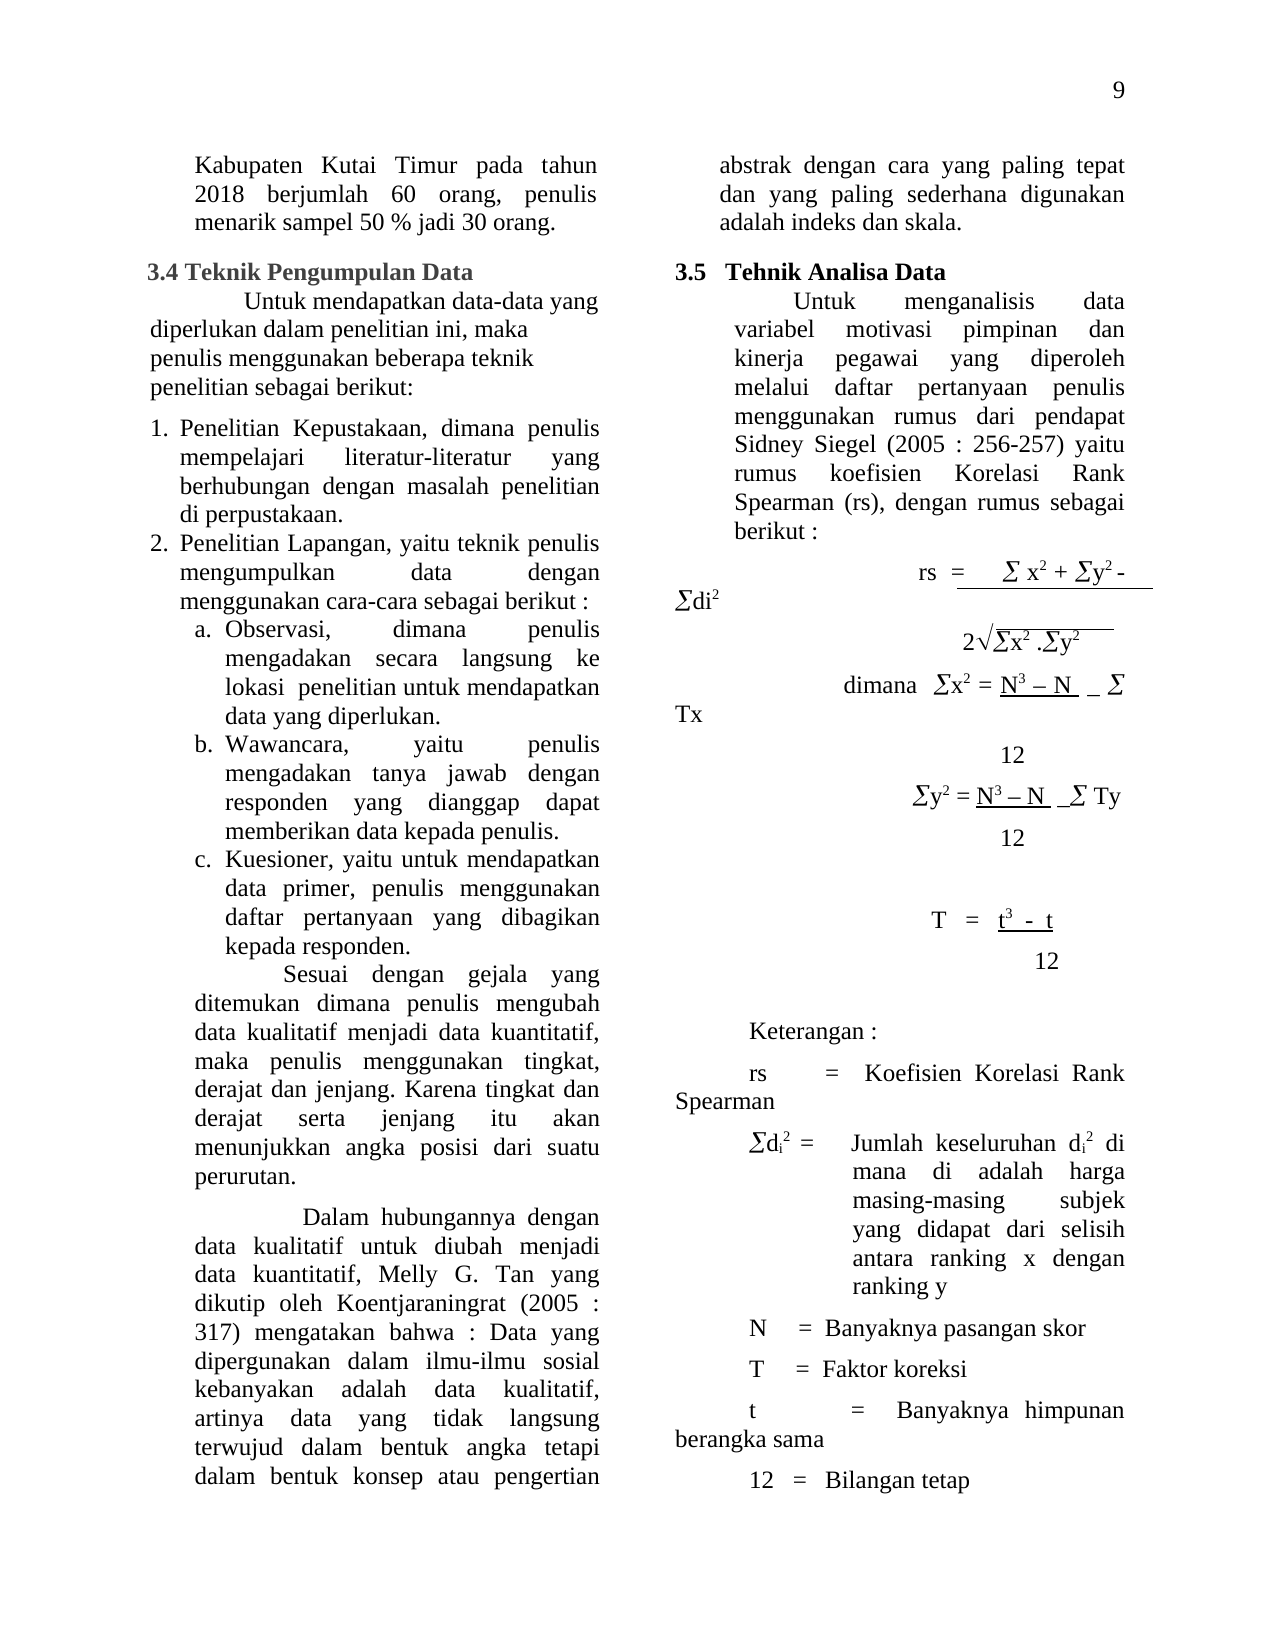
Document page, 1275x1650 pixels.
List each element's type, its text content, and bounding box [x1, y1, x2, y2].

text Keterangan : [675, 1016, 1125, 1045]
list Observasi, dimana penulis mengadakan secara langsung ke lokasi penelitian untuk mendapatkan data yang diperlukan. [194, 614, 600, 729]
text Sesuai dengan gejala yang ditemukan dimana penulis mengubah data kualitatif menjadi data kuantitatif, maka penulis menggunakan tingkat, derajat dan jenjang. Karena tingkat dan derajat serta jenjang itu akan menunjukkan angka posisi dari suatu perurutan. [194, 959, 600, 1189]
text t = Banyaknya himpunan berangka sama [675, 1395, 1125, 1453]
text dimana x2 = N3 – N _ Tx [675, 670, 1125, 728]
text Dalam hubungannya dengan data kualitatif untuk diubah menjadi data kuantitatif, Melly G. Tan yang dikutip oleh Koentjaraningrat (2005 : 317) mengatakan bahwa : Data yang dipergunakan dalam ilmu-ilmu sosial kebanyakan adalah data kualitatif, artinya data yang tidak langsung terwujud dalam bentuk angka tetapi dalam bentuk konsep atau pengertian abstrak dengan cara yang paling tepat dan yang paling sederhana digunakan adalah indeks dan skala. [719, 150, 1125, 236]
text 12 = Bilangan tetap [675, 1465, 1125, 1494]
text rs = x2 + y2 - di2 [675, 557, 1125, 614]
text rs = Koefisien Korelasi Rank Spearman [675, 1058, 1125, 1115]
subtitle 3.4 Teknik Pengumpulan Data [141, 257, 600, 286]
subtitle 3.5 Tehnik Analisa Data [675, 257, 1125, 286]
text 12 [675, 740, 1125, 769]
text Dalam hubungannya dengan data kualitatif untuk diubah menjadi data kuantitatif, Melly G. Tan yang dikutip oleh Koentjaraningrat (2005 : 317) mengatakan bahwa : Data yang dipergunakan dalam ilmu-ilmu sosial kebanyakan adalah data kualitatif, artinya data yang tidak langsung terwujud dalam bentuk angka tetapi dalam bentuk konsep atau pengertian abstrak dengan cara yang paling tepat dan yang paling sederhana digunakan adalah indeks dan skala. [194, 1202, 600, 1489]
text T = Faktor koreksi [675, 1354, 1125, 1383]
text di2 = Jumlah keseluruhan di2 di mana di adalah harga masing-masing subjek yang didapat dari selisih antara ranking x dengan ranking y [749, 1128, 1125, 1300]
list Wawancara, yaitu penulis mengadakan tanya jawab dengan responden yang dianggap dapat memberikan data kepada penulis. [194, 729, 600, 844]
text T = t3 - t [675, 905, 1125, 934]
text 12 [675, 946, 1125, 1004]
list Kuesioner, yaitu untuk mendapatkan data primer, penulis menggunakan daftar pertanyaan yang dibagikan kepada responden. [194, 844, 600, 959]
text N = Banyaknya pasangan skor [675, 1313, 1125, 1341]
text Untuk menganalisis data variabel motivasi pimpinan dan kinerja pegawai yang diperoleh melalui daftar pertanyaan penulis menggunakan rumus dari pendapat Sidney Siegel (2005 : 256-257) yaitu rumus koefisien Korelasi Rank Spearman (rs), dengan rumus sebagai berikut : [734, 286, 1125, 544]
text y2 = N3 – N _ Ty [675, 781, 1125, 810]
list Penelitian Lapangan, yaitu teknik penulis mengumpulkan data dengan menggunakan cara-cara sebagai berikut : [150, 528, 600, 614]
text Untuk mendapatkan data-data yang diperlukan dalam penelitian ini, maka penulis menggunakan beberapa teknik penelitian sebagai berikut: [150, 286, 600, 401]
text 12 [675, 823, 1125, 851]
text 2x2 .y2 [675, 627, 1125, 658]
list Penelitian Kepustakaan, dimana penulis mempelajari literatur-literatur yang berhubungan dengan masalah penelitian di perpustakaan. [150, 413, 600, 528]
